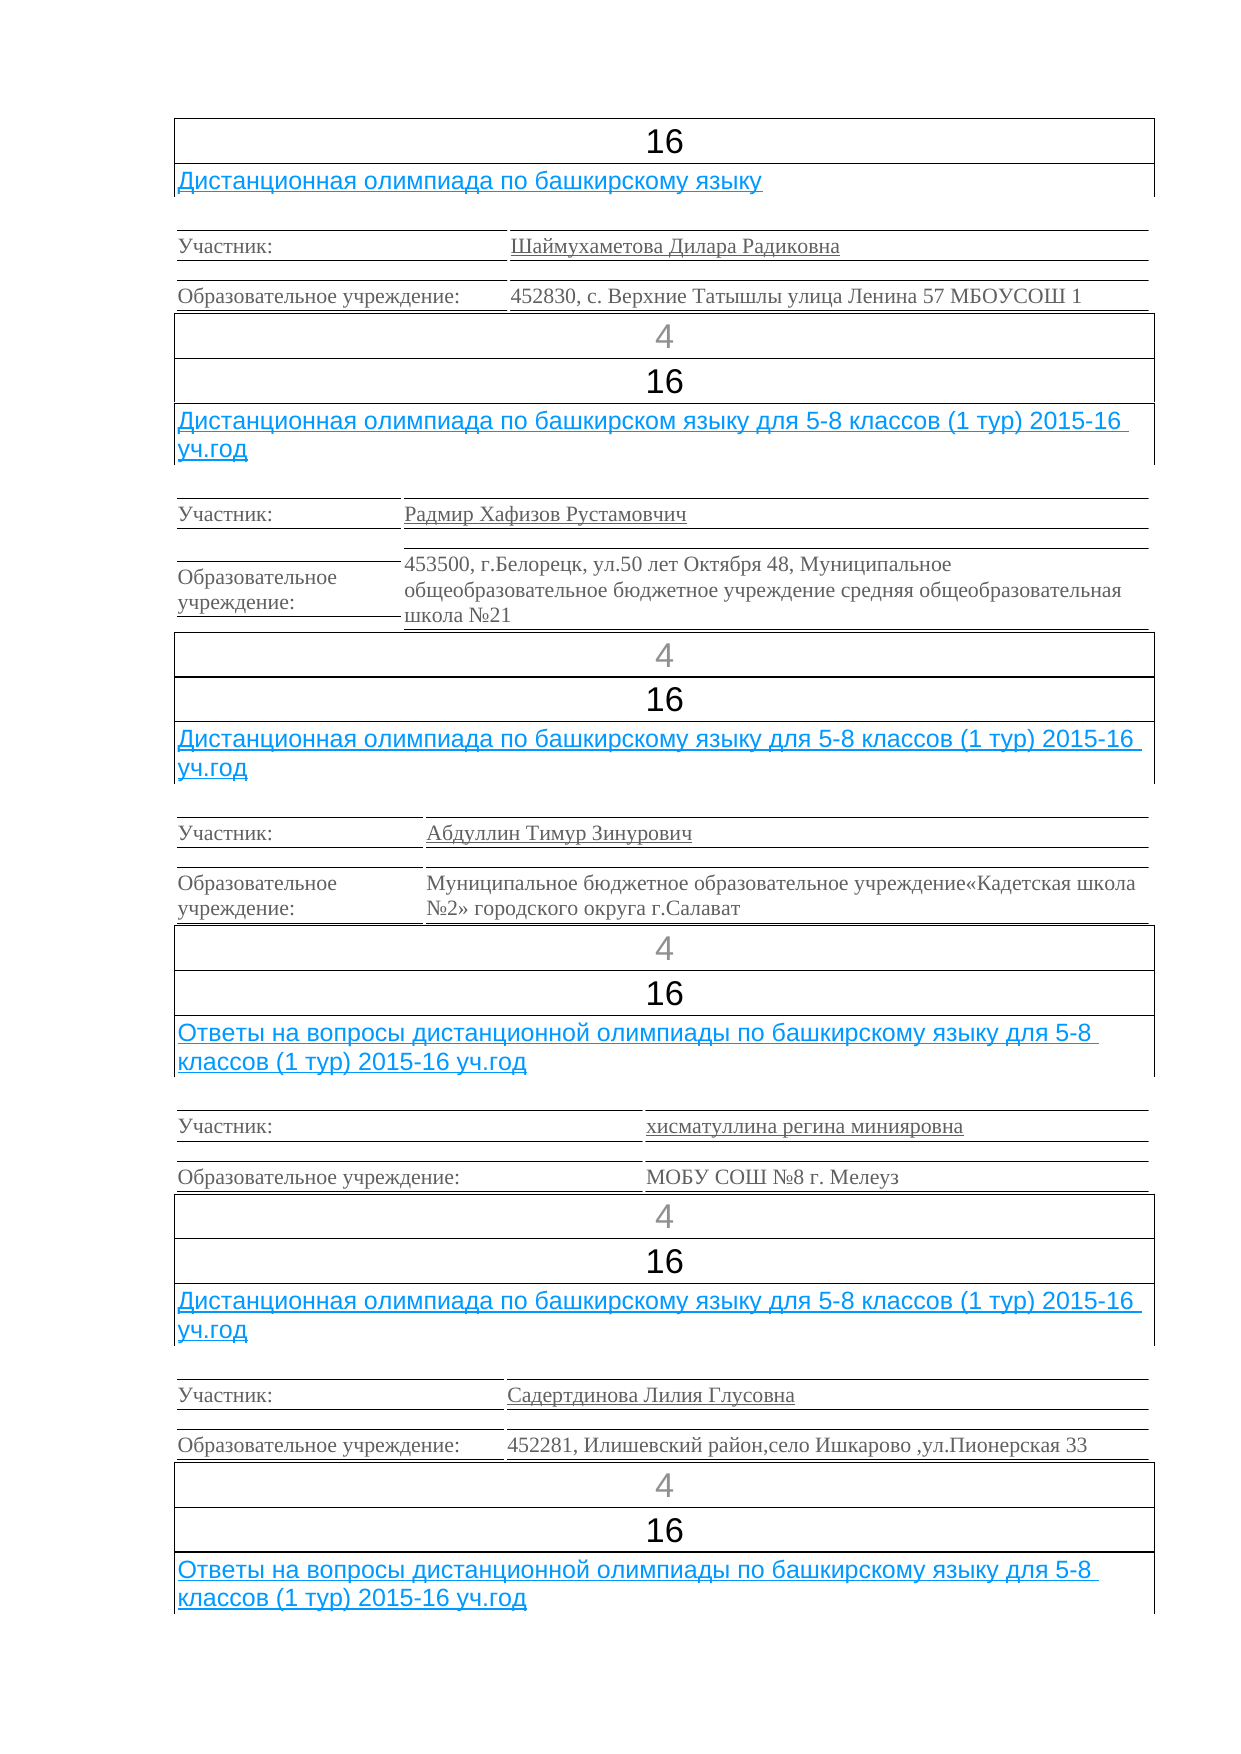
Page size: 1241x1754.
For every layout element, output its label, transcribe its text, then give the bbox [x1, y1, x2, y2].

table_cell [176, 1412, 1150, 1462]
text 4 [175, 1195, 1154, 1238]
text 16 [175, 359, 1154, 402]
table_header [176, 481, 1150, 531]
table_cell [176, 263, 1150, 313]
text 4 [175, 1463, 1154, 1507]
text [175, 164, 1154, 197]
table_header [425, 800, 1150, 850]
text 16 [175, 971, 1154, 1015]
text Дистанционная олимпиада по башкирском языку для 5-8 классов (1 тур) 2015-16 уч.год [175, 404, 1154, 465]
text Ответы на вопросы дистанционной олимпиады по башкирскому языку для 5-8 классов (1 тур) 2015-16 уч.год [175, 1016, 1154, 1077]
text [175, 1284, 1154, 1346]
text Ответы на вопросы дистанционной олимпиады по башкирскому языку для 5-8 классов (1 тур) 2015-16 уч.год [175, 1553, 1154, 1614]
text 4 [175, 314, 1154, 358]
text 16 [175, 119, 1154, 163]
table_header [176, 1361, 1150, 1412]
text 16 [175, 1239, 1154, 1283]
text Дистанционная олимпиада по башкирскому языку для 5-8 классов (1 тур) 2015-16 уч.год [175, 722, 1154, 784]
text 4 [175, 633, 1154, 676]
text 4 [175, 926, 1154, 970]
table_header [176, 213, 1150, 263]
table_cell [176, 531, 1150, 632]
text 16 [175, 678, 1154, 721]
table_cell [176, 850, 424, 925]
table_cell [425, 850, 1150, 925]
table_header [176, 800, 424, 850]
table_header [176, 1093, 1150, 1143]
text 16 [175, 1508, 1154, 1551]
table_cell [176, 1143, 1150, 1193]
